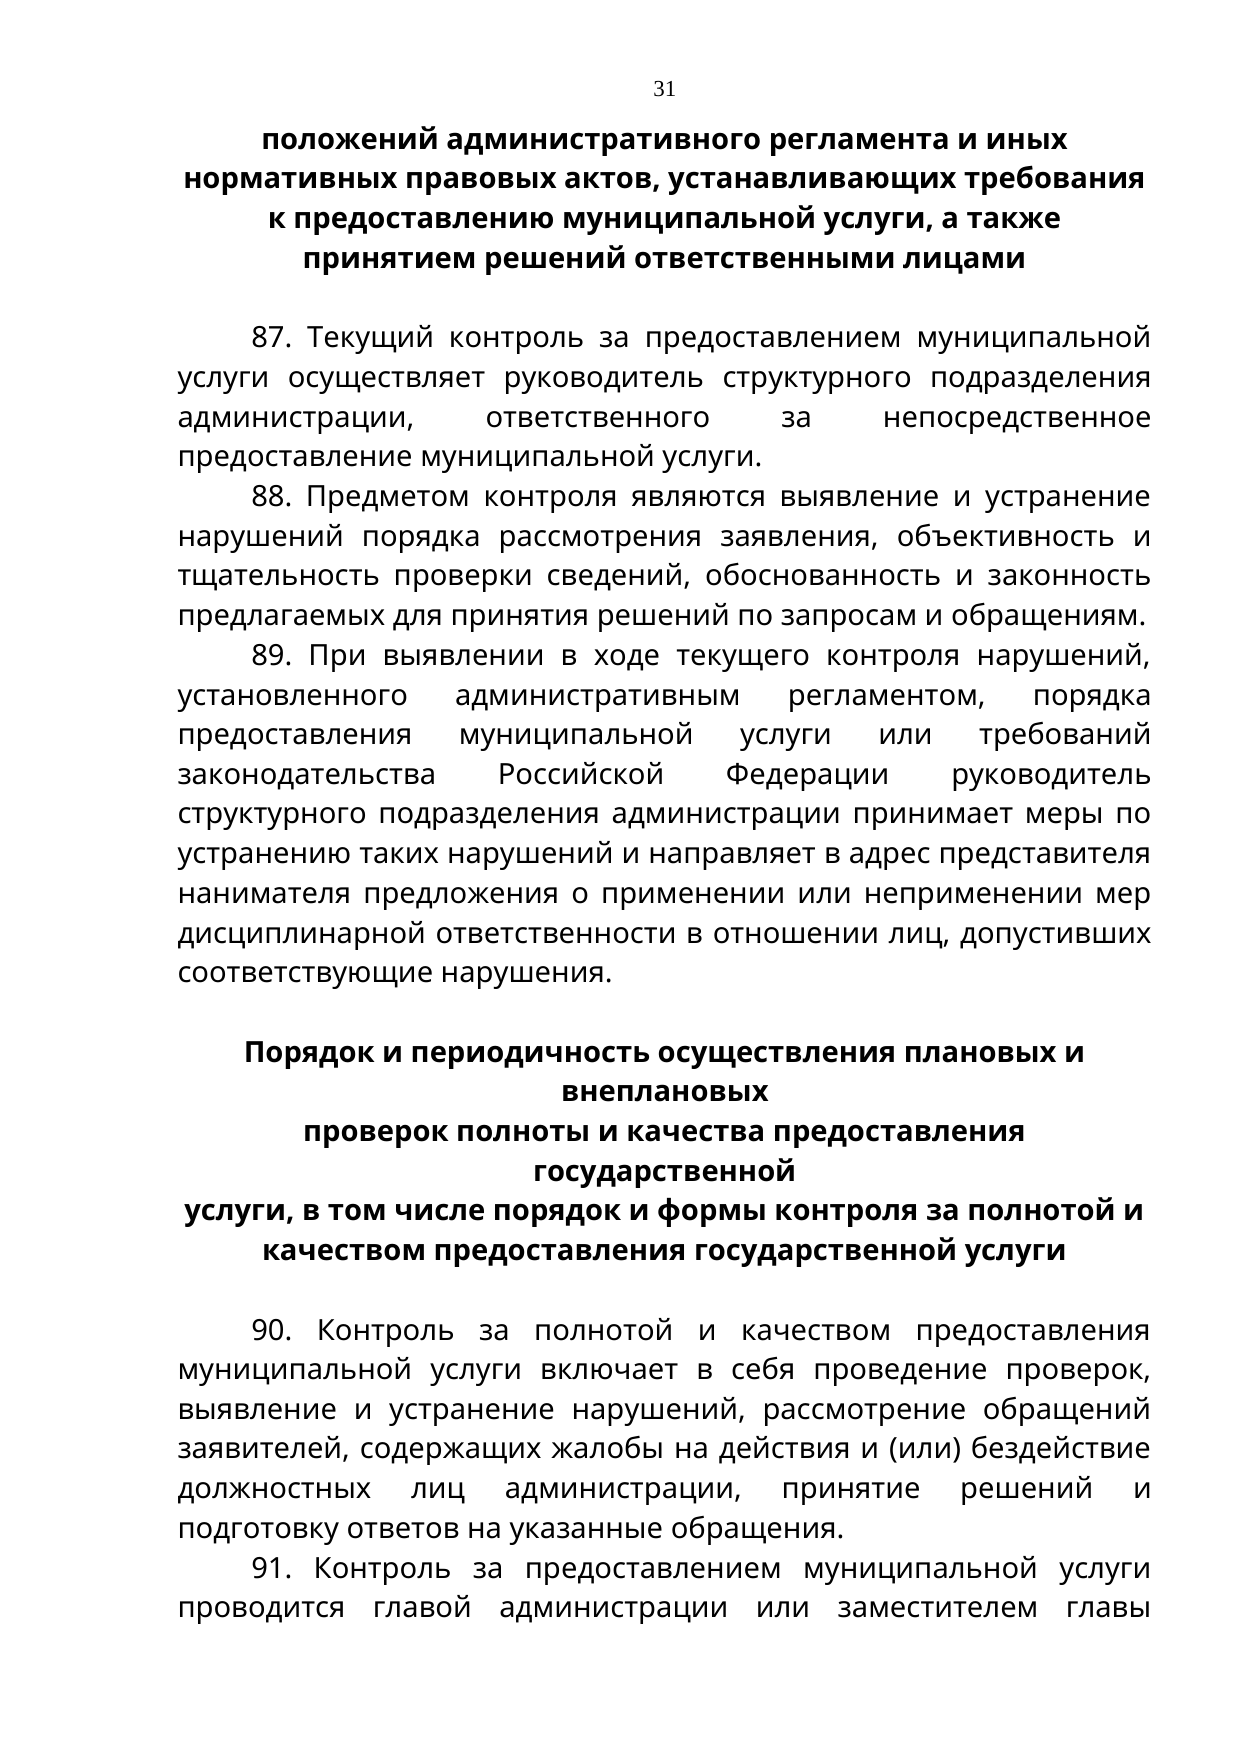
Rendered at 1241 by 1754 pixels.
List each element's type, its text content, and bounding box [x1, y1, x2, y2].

text 90. Контроль за полнотой и качеством предоставления муниципальной услуги включает в себя проведение проверок, выявление и устранение нарушений, рассмотрение обращений заявителей, содержащих жалобы на действия и (или) бездействие должностных лиц администрации, принятие решений и подготовку ответов на указанные обращения. [177, 1309, 1152, 1547]
text Порядок и периодичность осуществления плановых и внеплановых [177, 1031, 1152, 1110]
text качеством предоставления государственной услуги [177, 1229, 1152, 1269]
text 89. При выявлении в ходе текущего контроля нарушений, установленного административным регламентом, порядка предоставления муниципальной услуги или требований законодательства Российской Федерации руководитель структурного подразделения администрации принимает меры по устранению таких нарушений и направляет в адрес представителя нанимателя предложения о применении или неприменении мер дисциплинарной ответственности в отношении лиц, допустивших соответствующие нарушения. [177, 634, 1152, 991]
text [177, 1547, 1152, 1626]
text проверок полноты и качества предоставления государственной [177, 1110, 1152, 1190]
text услуги, в том числе порядок и формы контроля за полнотой и [177, 1190, 1152, 1229]
text 88. Предметом контроля являются выявление и устранение нарушений порядка рассмотрения заявления, объективность и тщательность проверки сведений, обоснованность и законность предлагаемых для принятия решений по запросам и обращениям. [177, 475, 1152, 634]
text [177, 118, 1152, 277]
text 87. Текущий контроль за предоставлением муниципальной услуги осуществляет руководитель структурного подразделения администрации, ответственного за непосредственное предоставление муниципальной услуги. [177, 317, 1152, 475]
